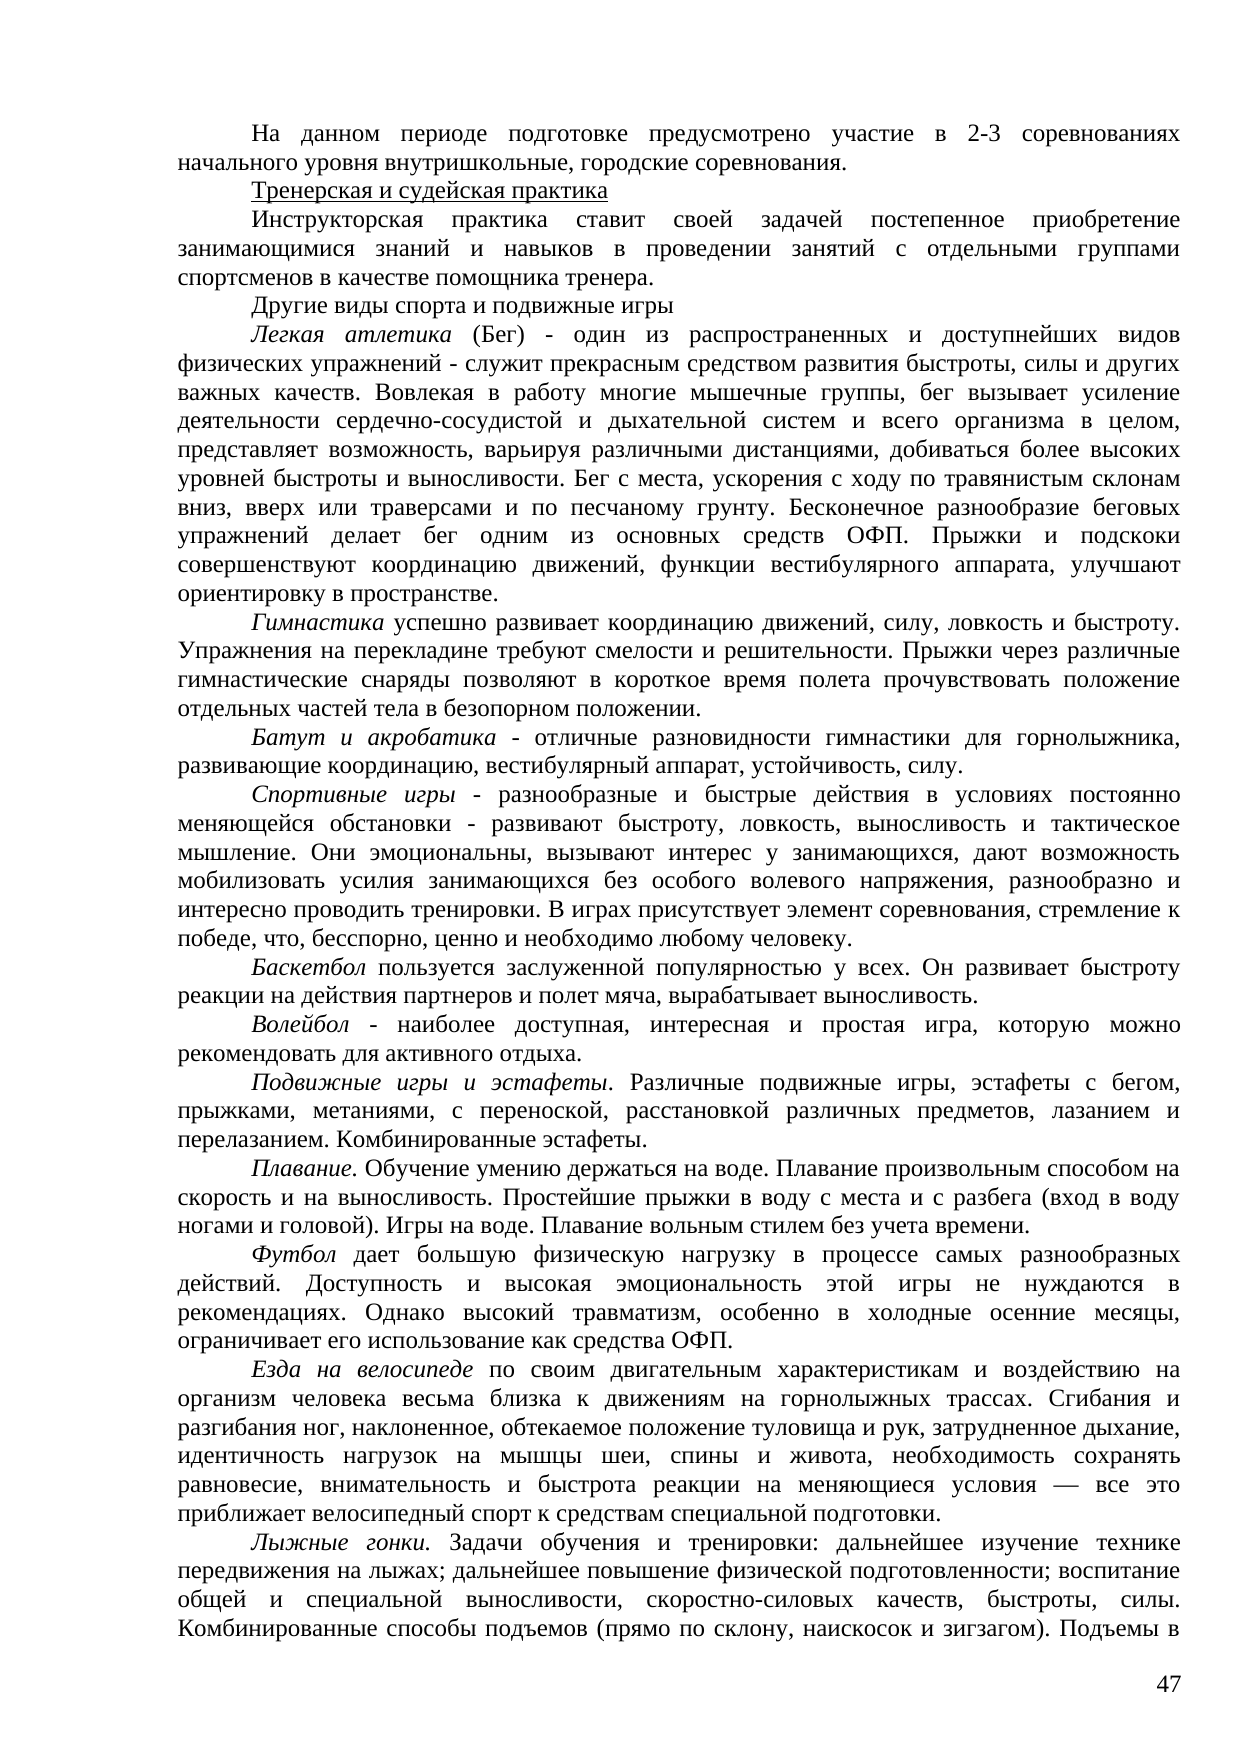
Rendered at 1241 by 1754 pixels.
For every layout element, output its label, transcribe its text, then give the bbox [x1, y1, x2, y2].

text Езда на велосипеде по своим двигательным характеристикам и воздействию на организм человека весьма близка к движениям на горнолыжных трассах. Сгибания и разгибания ног, наклоненное, обтекаемое положение туловища и рук, затрудненное дыхание, идентичность нагрузок на мышцы шеи, спины и живота, необходимость сохранять равновесие, внимательность и быстрота реакции на меняющиеся условия — все это приближает велосипедный спорт к средствам специальной подготовки. [177, 1354, 1181, 1527]
text Легкая атлетика (Бег) - один из распространенных и доступнейших видов физических упражнений - служит прекрасным средством развития быстроты, силы и других важных качеств. Вовлекая в работу многие мышечные группы, бег вызывает усиление деятельности сердечно-сосудистой и дыхательной систем и всего организма в целом, представляет возможность, варьируя различными дистанциями, добиваться более высоких уровней быстроты и выносливости. Бег с места, ускорения с ходу по травянистым склонам вниз, вверх или траверсами и по песчаному грунту. Бесконечное разнообразие беговых упражнений делает бег одним из основных средств ОФП. Прыжки и подскоки совершенствуют координацию движений, функции вестибулярного аппарата, улучшают ориентировку в пространстве. [177, 319, 1181, 607]
text Инструкторская практика ставит своей задачей постепенное приобретение занимающимися знаний и навыков в проведении занятий с отдельными группами спортсменов в качестве помощника тренера. [177, 204, 1181, 291]
text Батут и акробатика - отличные разновидности гимнастики для горнолыжника, развивающие координацию, вестибулярный аппарат, устойчивость, силу. [177, 722, 1181, 779]
text Баскетбол пользуется заслуженной популярностью у всех. Он развивает быстроту реакции на действия партнеров и полет мяча, вырабатывает выносливость. [177, 952, 1181, 1009]
text Другие виды спорта и подвижные игры [177, 291, 1181, 319]
text Футбол дает большую физическую нагрузку в процессе самых разнообразных действий. Доступность и высокая эмоциональность этой игры не нуждаются в рекомендациях. Однако высокий травматизм, особенно в холодные осенние месяцы, ограничивает его использование как средства ОФП. [177, 1239, 1181, 1354]
text На данном периоде подготовке предусмотрено участие в 2-3 соревнованиях начального уровня внутришкольные, городские соревнования. [177, 118, 1181, 176]
text Гимнастика успешно развивает координацию движений, силу, ловкость и быстроту. Упражнения на перекладине требуют смелости и решительности. Прыжки через различные гимнастические снаряды позволяют в короткое время полета прочувствовать положение отдельных частей тела в безопорном положении. [177, 607, 1181, 722]
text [177, 1527, 1181, 1642]
text Спортивные игры - разнообразные и быстрые действия в условиях постоянно меняющейся обстановки - развивают быстроту, ловкость, выносливость и тактическое мышление. Они эмоциональны, вызывают интерес у занимающихся, дают возможность мобилизовать усилия занимающихся без особого волевого напряжения, разнообразно и интересно проводить тренировки. В играх присутствует элемент соревнования, стремление к победе, что, бесспорно, ценно и необходимо любому человеку. [177, 779, 1181, 952]
text Плавание. Обучение умению держаться на воде. Плавание произвольным способом на скорость и на выносливость. Простейшие прыжки в воду с места и с разбега (вход в воду ногами и головой). Игры на воде. Плавание вольным стилем без учета времени. [177, 1153, 1181, 1239]
text Подвижные игры и эстафеты. Различные подвижные игры, эстафеты с бегом, прыжками, метаниями, с переноской, расстановкой различных предметов, лазанием и перелазанием. Комбинированные эстафеты. [177, 1067, 1181, 1153]
text Тренерская и судейская практика [177, 176, 1181, 204]
text Волейбол - наиболее доступная, интересная и простая игра, которую можно рекомендовать для активного отдыха. [177, 1009, 1181, 1067]
